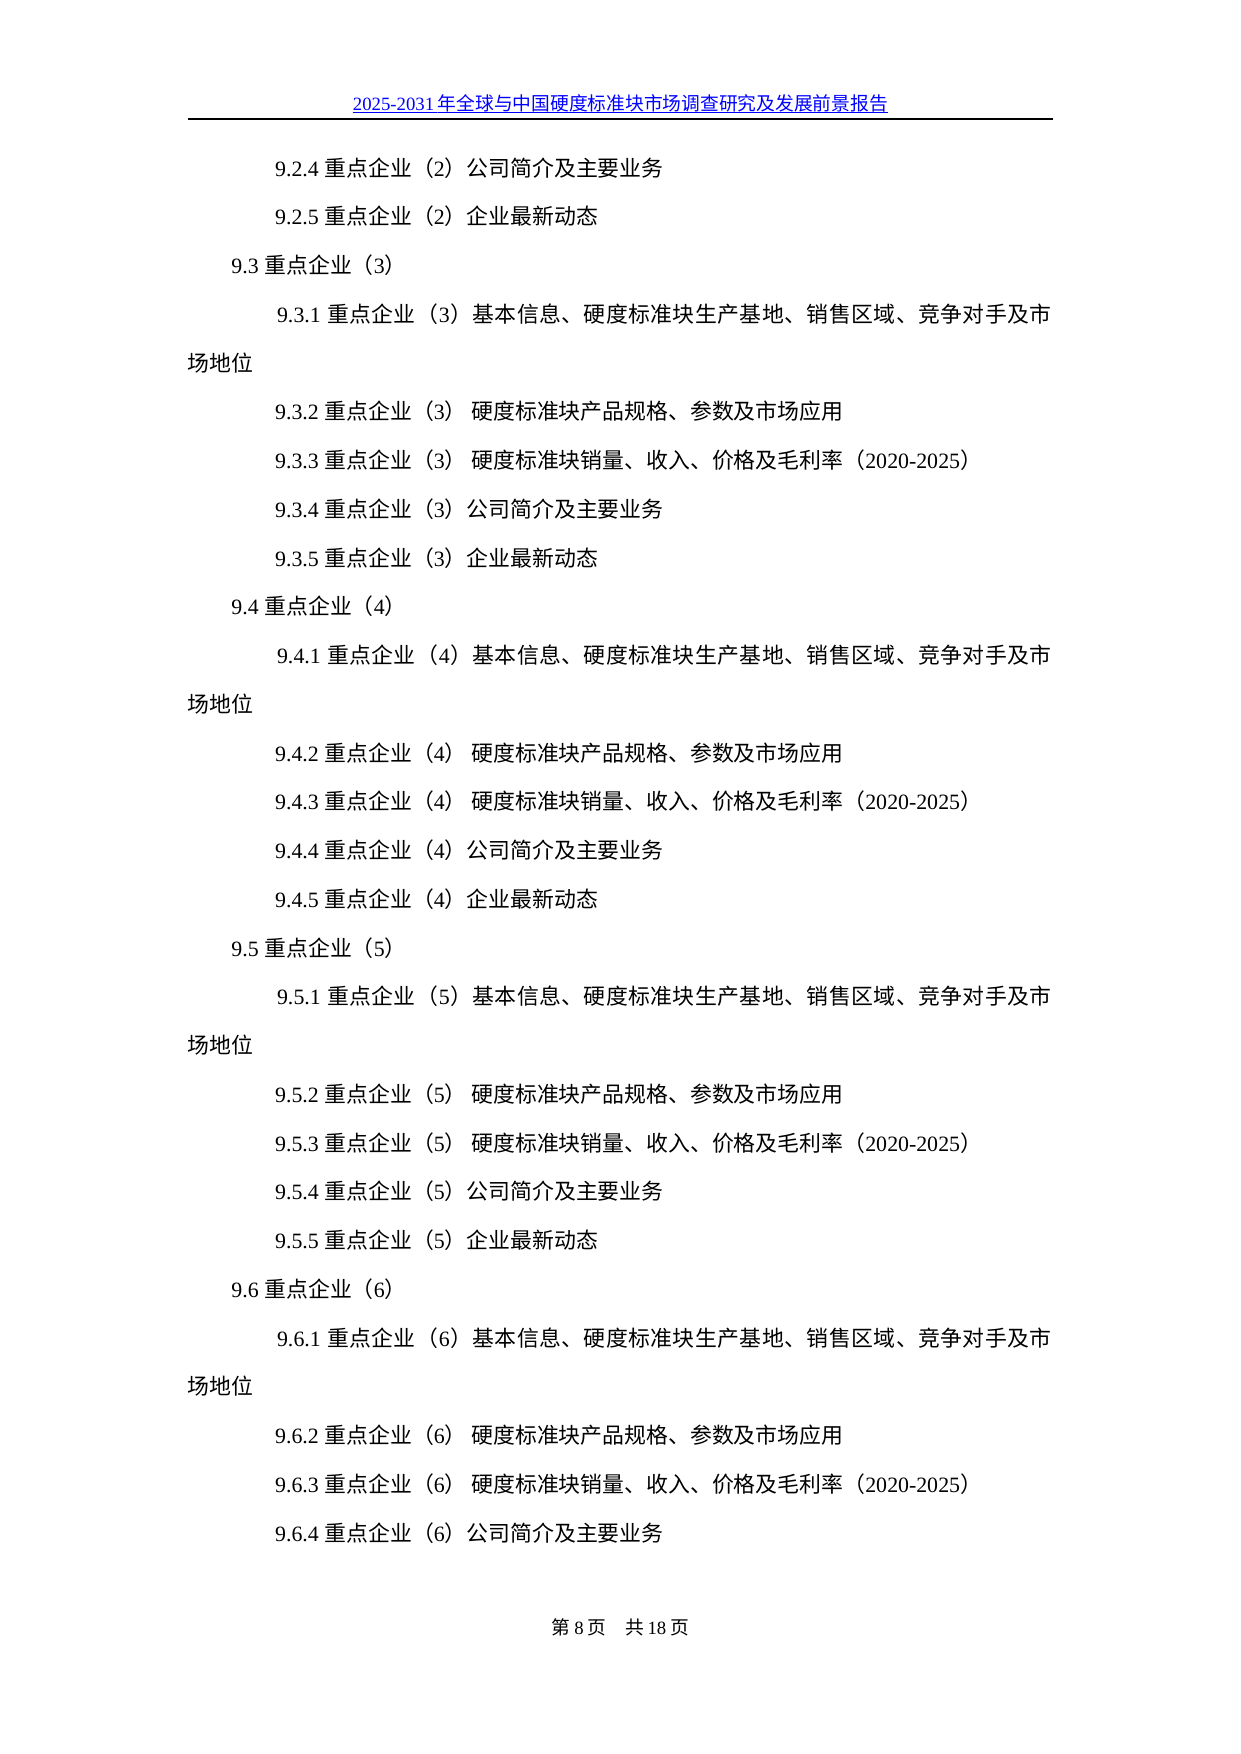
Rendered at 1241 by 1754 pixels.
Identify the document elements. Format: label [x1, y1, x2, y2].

text [187, 150, 1053, 1548]
